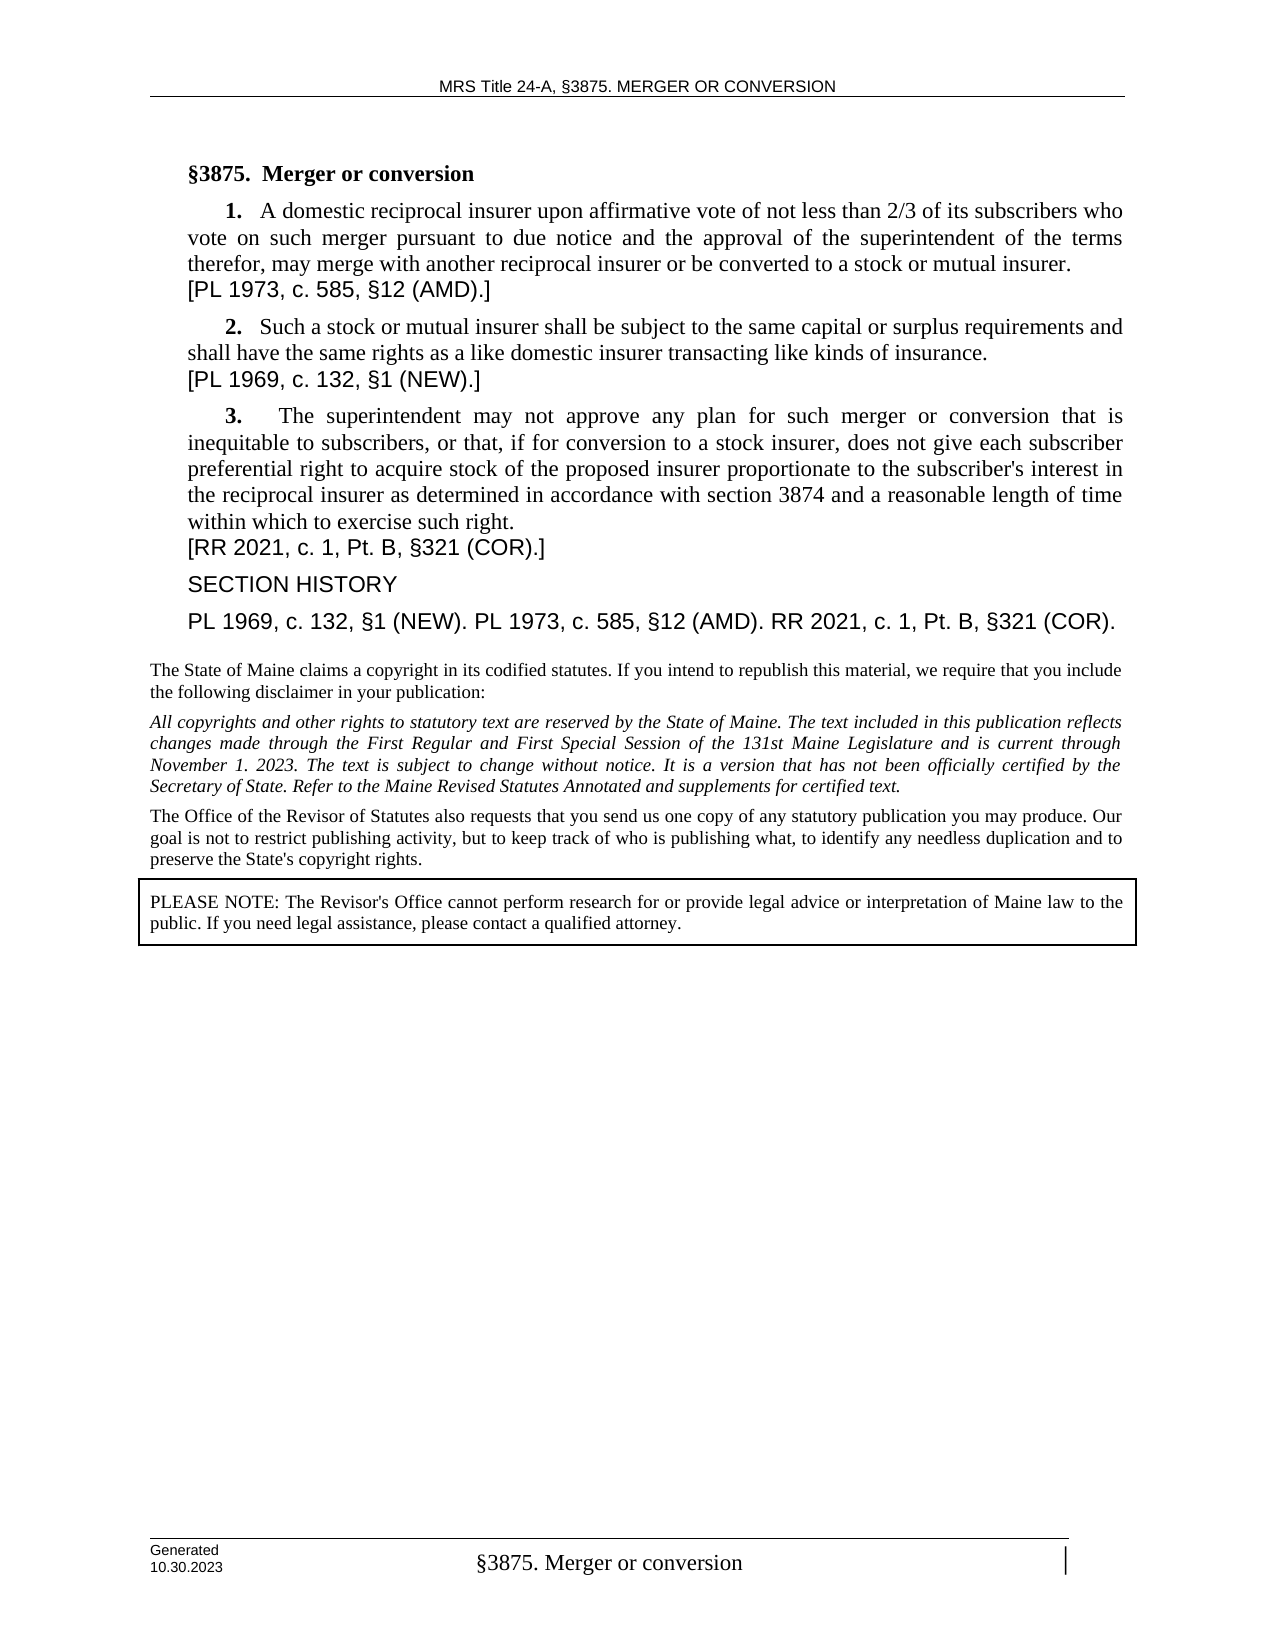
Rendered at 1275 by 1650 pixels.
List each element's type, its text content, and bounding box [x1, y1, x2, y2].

text PLEASE NOTE: The Revisor's Office cannot perform research for or provide legal advice or interpretation of Maine law to the public. If you need legal assistance, please contact a qualified attorney. [140, 880, 1135, 944]
text 3. The superintendent may not approve any plan for such merger or conversion that is inequitable to subscribers, or that, if for conversion to a stock insurer, does not give each subscriber preferential right to acquire stock of the proposed insurer proportionate to the subscriber's interest in the reciprocal insurer as determined in accordance with section 3874 and a reasonable length of time within which to exercise such right. [187, 402, 1125, 534]
text The State of Maine claims a copyright in its codified statutes. If you intend to republish this material, we require that you include the following disclaimer in your publication: [150, 659, 1125, 702]
text [RR 2021, c. 1, Pt. B, §321 (COR).] [187, 534, 1125, 561]
text All copyrights and other rights to statutory text are reserved by the State of Maine. The text included in this publication reflects changes made through the First Regular and First Special Session of the 131st Maine Legislature and is current through November 1. 2023 . The text is subject to change without notice. It is a version that has not been officially certified by the Secretary of State. Refer to the Maine Revised Statutes Annotated and supplements for certified text. [150, 711, 1125, 797]
text 2. Such a stock or mutual insurer shall be subject to the same capital or surplus requirements and shall have the same rights as a like domestic insurer transacting like kinds of insurance. [187, 313, 1125, 366]
text PL 1969, c. 132, §1 (NEW). PL 1973, c. 585, §12 (AMD). RR 2021, c. 1, Pt. B, §321 (COR). [187, 608, 1125, 634]
text SECTION HISTORY [187, 571, 1125, 597]
text [PL 1969, c. 132, §1 (NEW).] [187, 366, 1125, 392]
text 1. A domestic reciprocal insurer upon affirmative vote of not less than 2/3 of its subscribers who vote on such merger pursuant to due notice and the approval of the superintendent of the terms therefor, may merge with another reciprocal insurer or be converted to a stock or mutual insurer. [187, 197, 1125, 276]
text The Office of the Revisor of Statutes also requests that you send us one copy of any statutory publication you may produce. Our goal is not to restrict publishing activity, but to keep track of who is publishing what, to identify any needless duplication and to preserve the State's copyright rights. [150, 805, 1125, 870]
text [PL 1973, c. 585, §12 (AMD).] [187, 276, 1125, 303]
text §3875. Merger or conversion [187, 160, 1125, 187]
